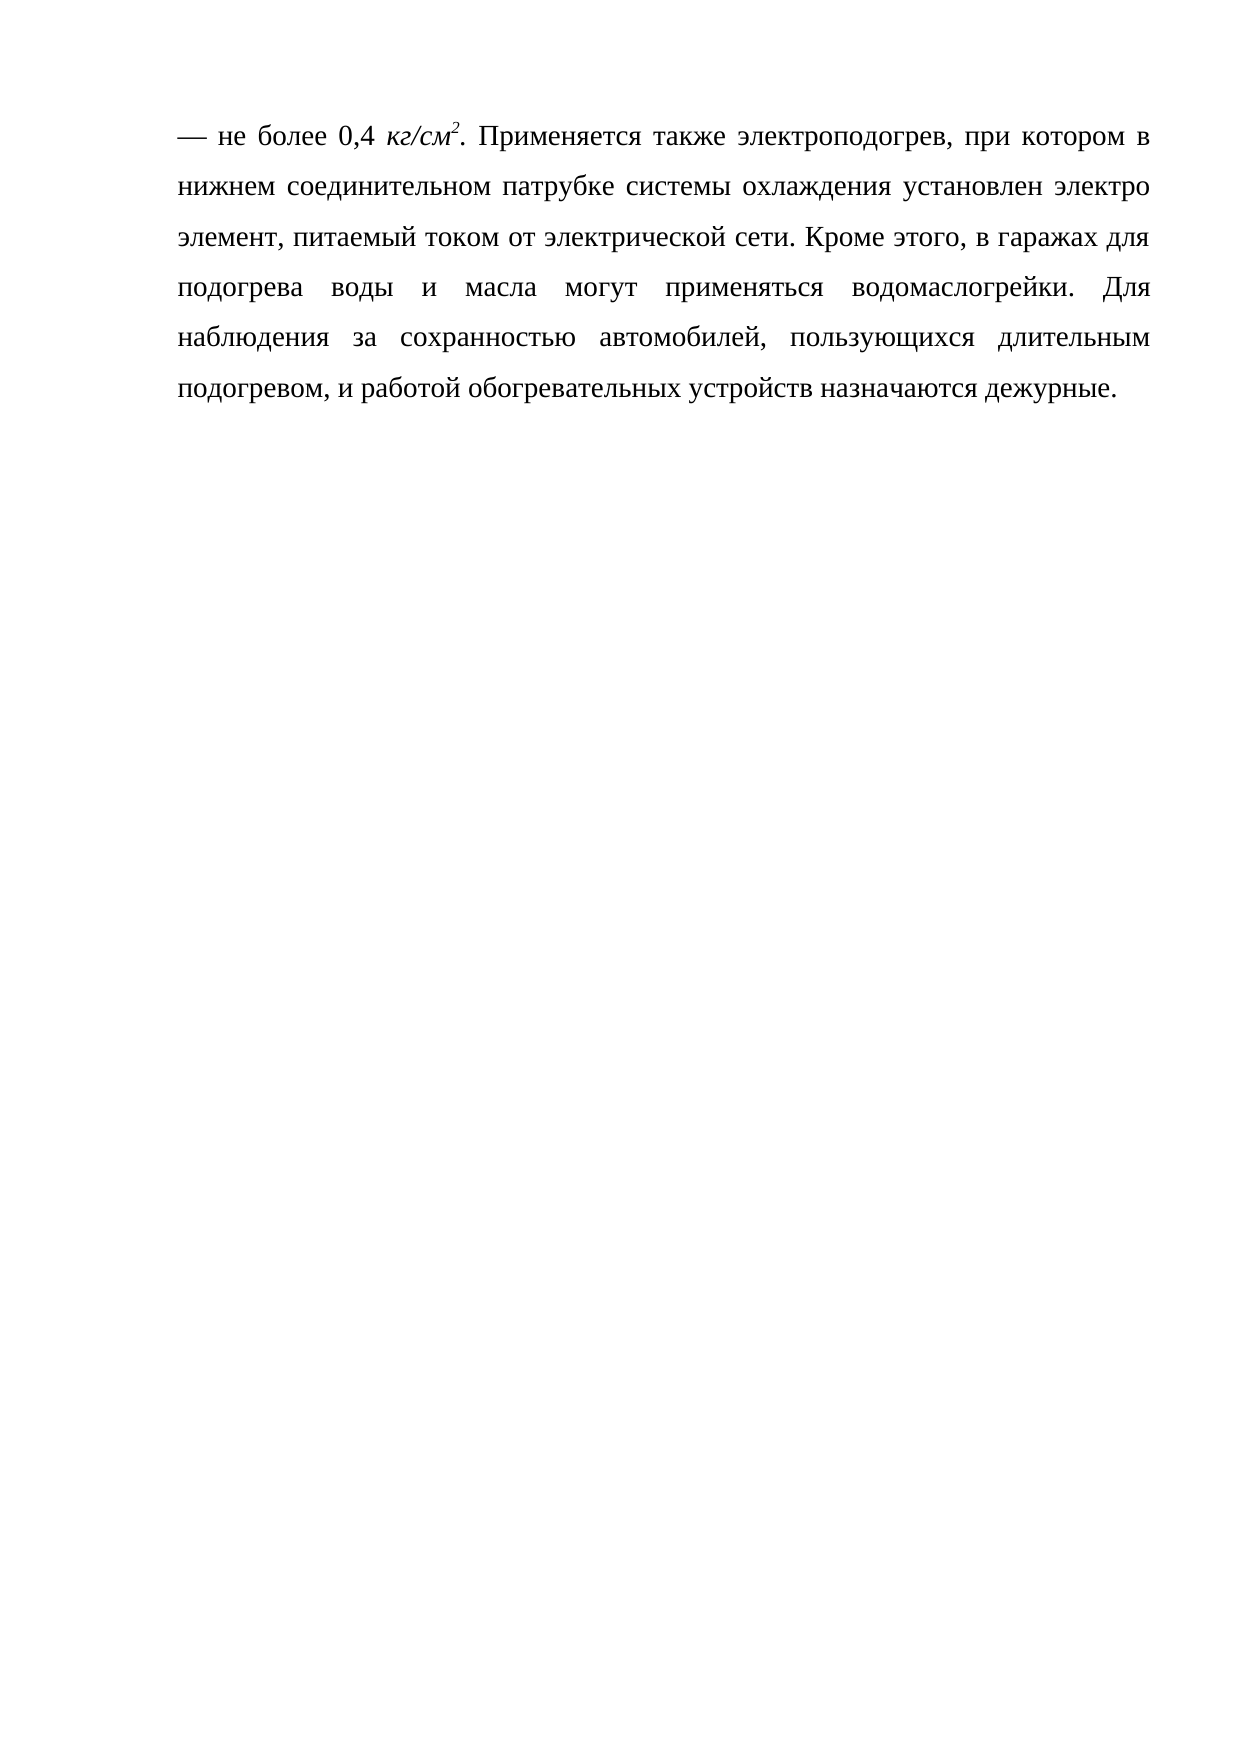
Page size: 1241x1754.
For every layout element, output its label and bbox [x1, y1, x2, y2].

text [177, 118, 1151, 403]
